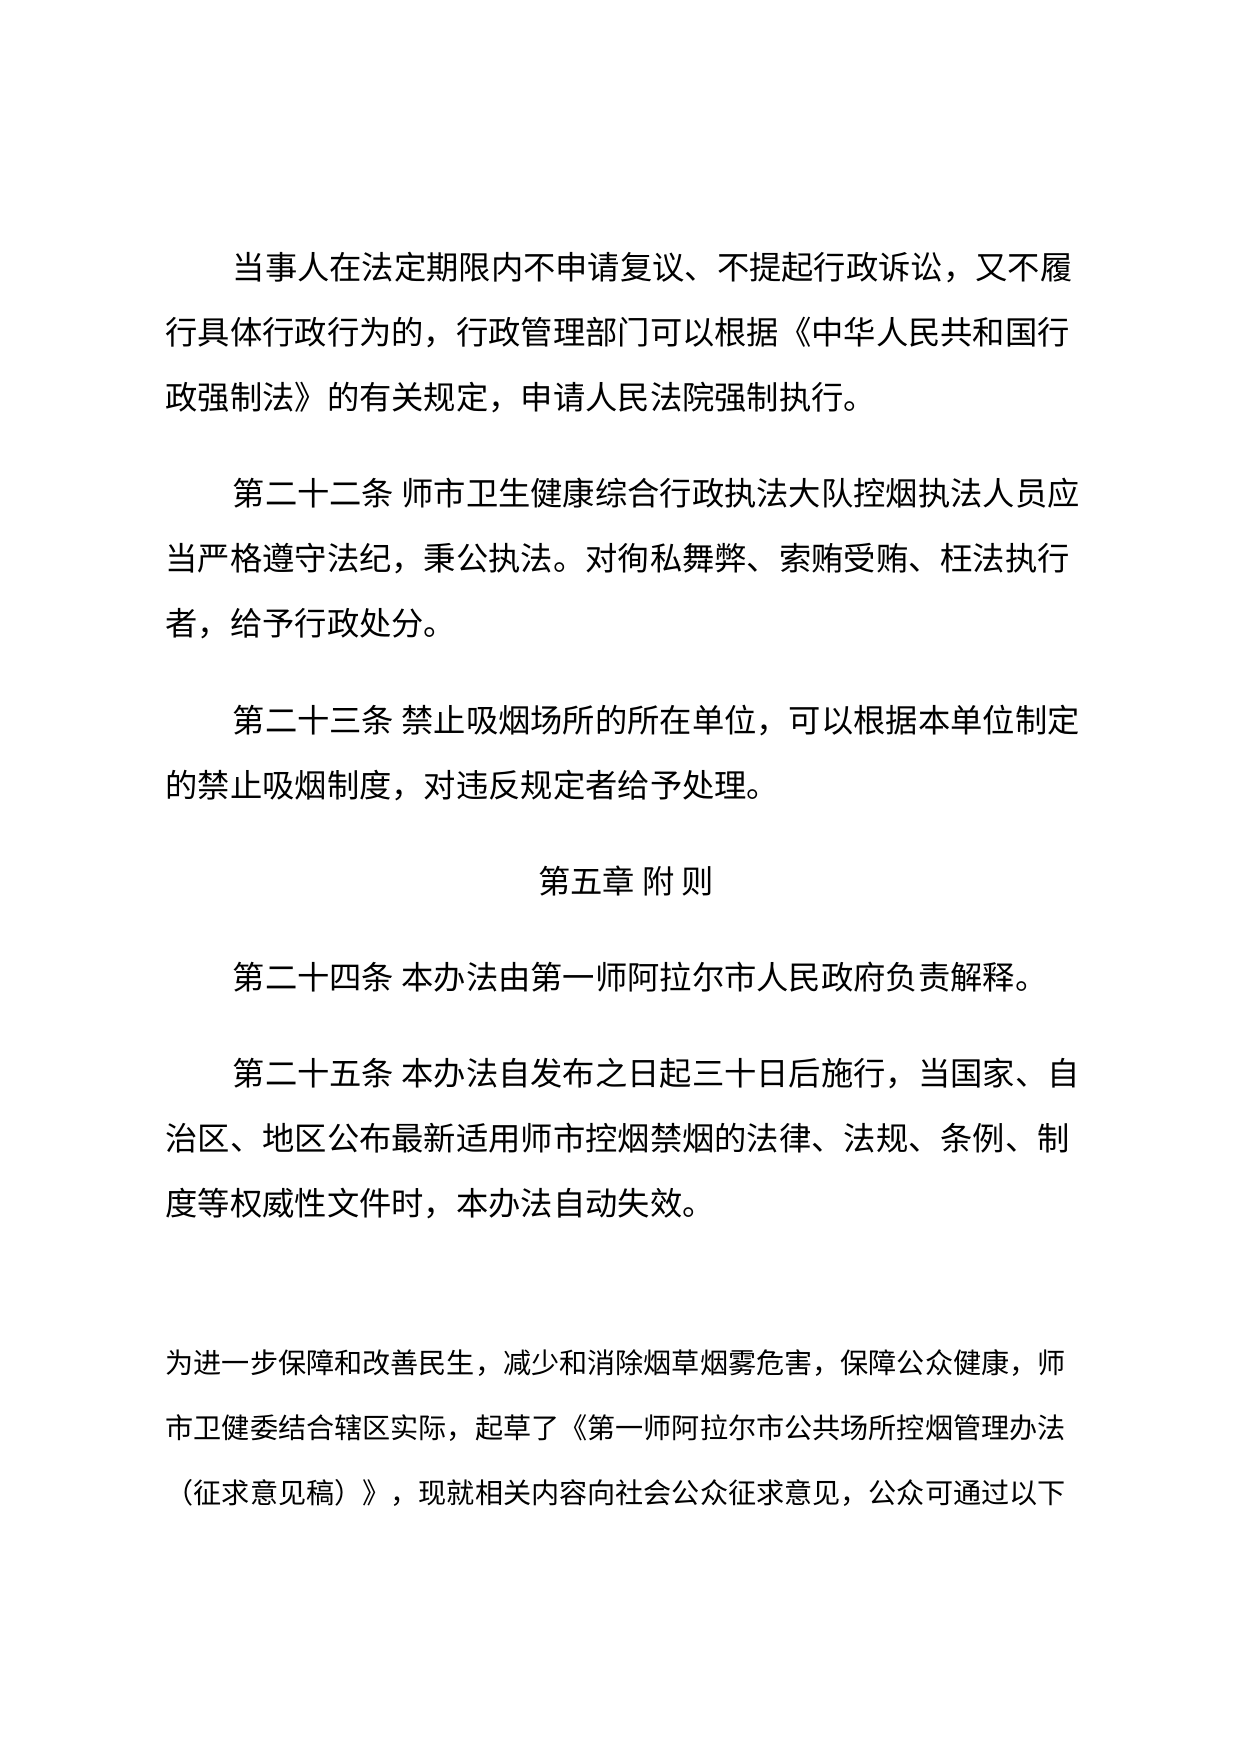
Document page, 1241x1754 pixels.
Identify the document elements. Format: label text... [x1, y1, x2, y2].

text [165, 1329, 1087, 1524]
text 第二十三条 禁止吸烟场所的所在单位，可以根据本单位制定的禁止吸烟制度，对违反规定者给予处理。 [165, 685, 1087, 815]
text 当事人在法定期限内不申请复议、不提起行政诉讼，又不履行具体行政行为的，行政管理部门可以根据《中华人民共和国行政强制法》的有关规定，申请人民法院强制执行。 [165, 233, 1087, 428]
text 第五章 附 则 [165, 847, 1087, 912]
text 第二十二条 师市卫生健康综合行政执法大队控烟执法人员应当严格遵守法纪，秉公执法。对徇私舞弊、索贿受贿、枉法执行者，给予行政处分。 [165, 459, 1087, 654]
text 第二十五条 本办法自发布之日起三十日后施行，当国家、自治区、地区公布最新适用师市控烟禁烟的法律、法规、条例、制度等权威性文件时，本办法自动失效。 [165, 1039, 1087, 1234]
text 第二十四条 本办法由第一师阿拉尔市人民政府负责解释。 [165, 943, 1087, 1008]
